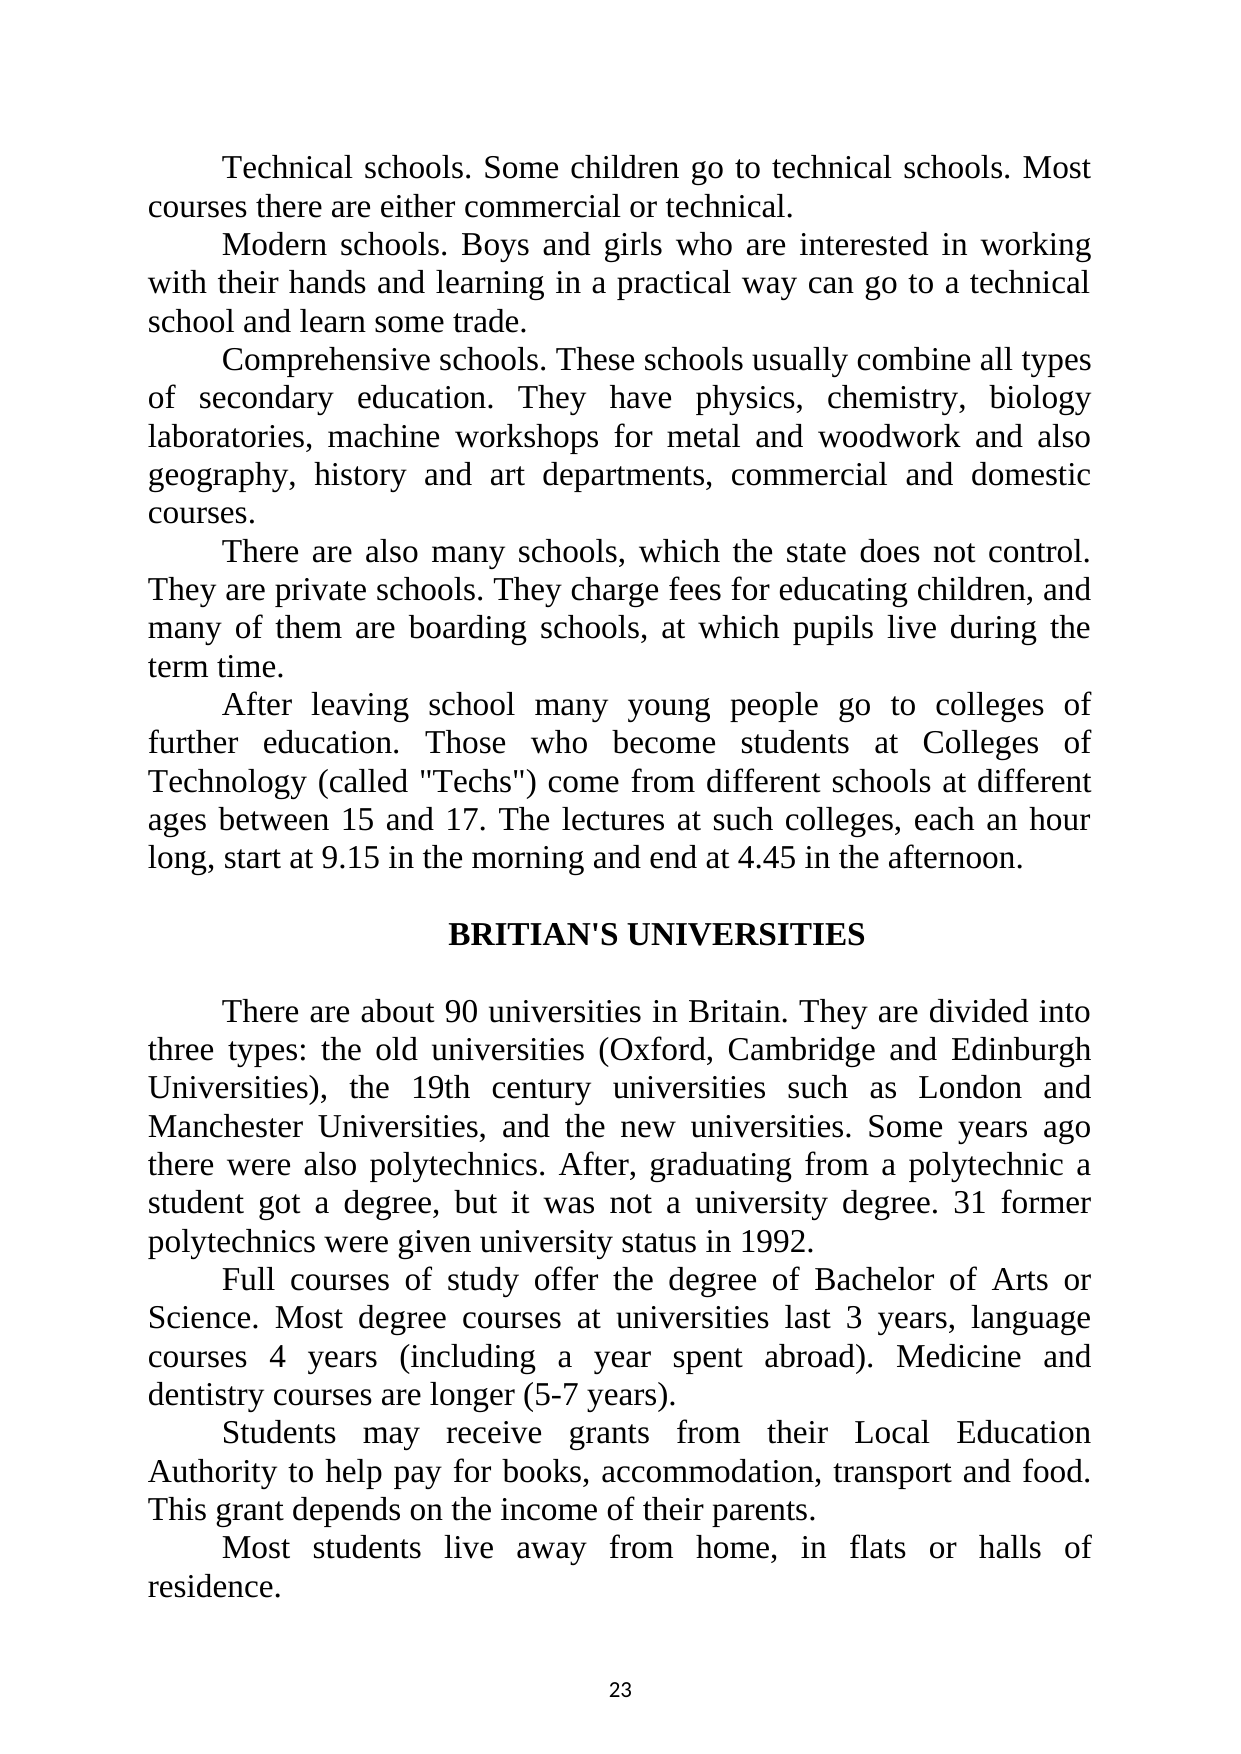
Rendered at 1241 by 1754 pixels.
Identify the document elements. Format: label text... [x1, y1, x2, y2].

text Modern schools. Boys and girls who are interested in working with their hands and learning in a practical way can go to a technical school and learn some trade. [148, 224, 1092, 339]
text Students may receive grants from their Local Education Authority to help pay for books, accommodation, transport and food. This grant depends on the income of their parents. [148, 1413, 1092, 1528]
text Most students live away from home, in flats or halls of residence. [148, 1528, 1092, 1604]
text There are also many schools, which the state does not control. They are private schools. They charge fees for educating children, and many of them are boarding schools, at which pupils live during the term time. [148, 531, 1092, 684]
text Technical schools. Some children go to technical schools. Most courses there are either commercial or technical. [148, 148, 1092, 224]
text After leaving school many young people go to colleges of further education. Those who become students at Colleges of Technology (called "Techs") come from different schools at different ages between 15 and 17. The lectures at such colleges, each an hour long, start at 9.15 in the morning and end at 4.45 in the afternoon. [148, 684, 1092, 876]
text There are about 90 universities in Britain. They are divided into three types: the old universities (Oxford, Cambridge and Edinburgh Universities), the 19th century universities such as London and Manchester Universities, and the new universities. Some years ago there were also polytechnics. After, graduating from а polytechnic a student got a degree, but it was not a university degree. 31 former polytechnics were given university status in 1992. [148, 991, 1092, 1259]
text Comprehensive schools. These schools usually combine all types of secondary education. They have physics, chemistry, biology laboratories, machine workshops for metal and woodwork and also geography, history and art departments, commercial and domestic courses. [148, 339, 1092, 531]
text BRITIAN'S UNIVERSITIES [148, 914, 1092, 953]
text Full courses of study offer the degree of Bachelor of Arts or Science. Most degree courses at universities last 3 years, language courses 4 years (including a year spent abroad). Medicine and dentistry courses are longer (5-7 years). [148, 1259, 1092, 1413]
